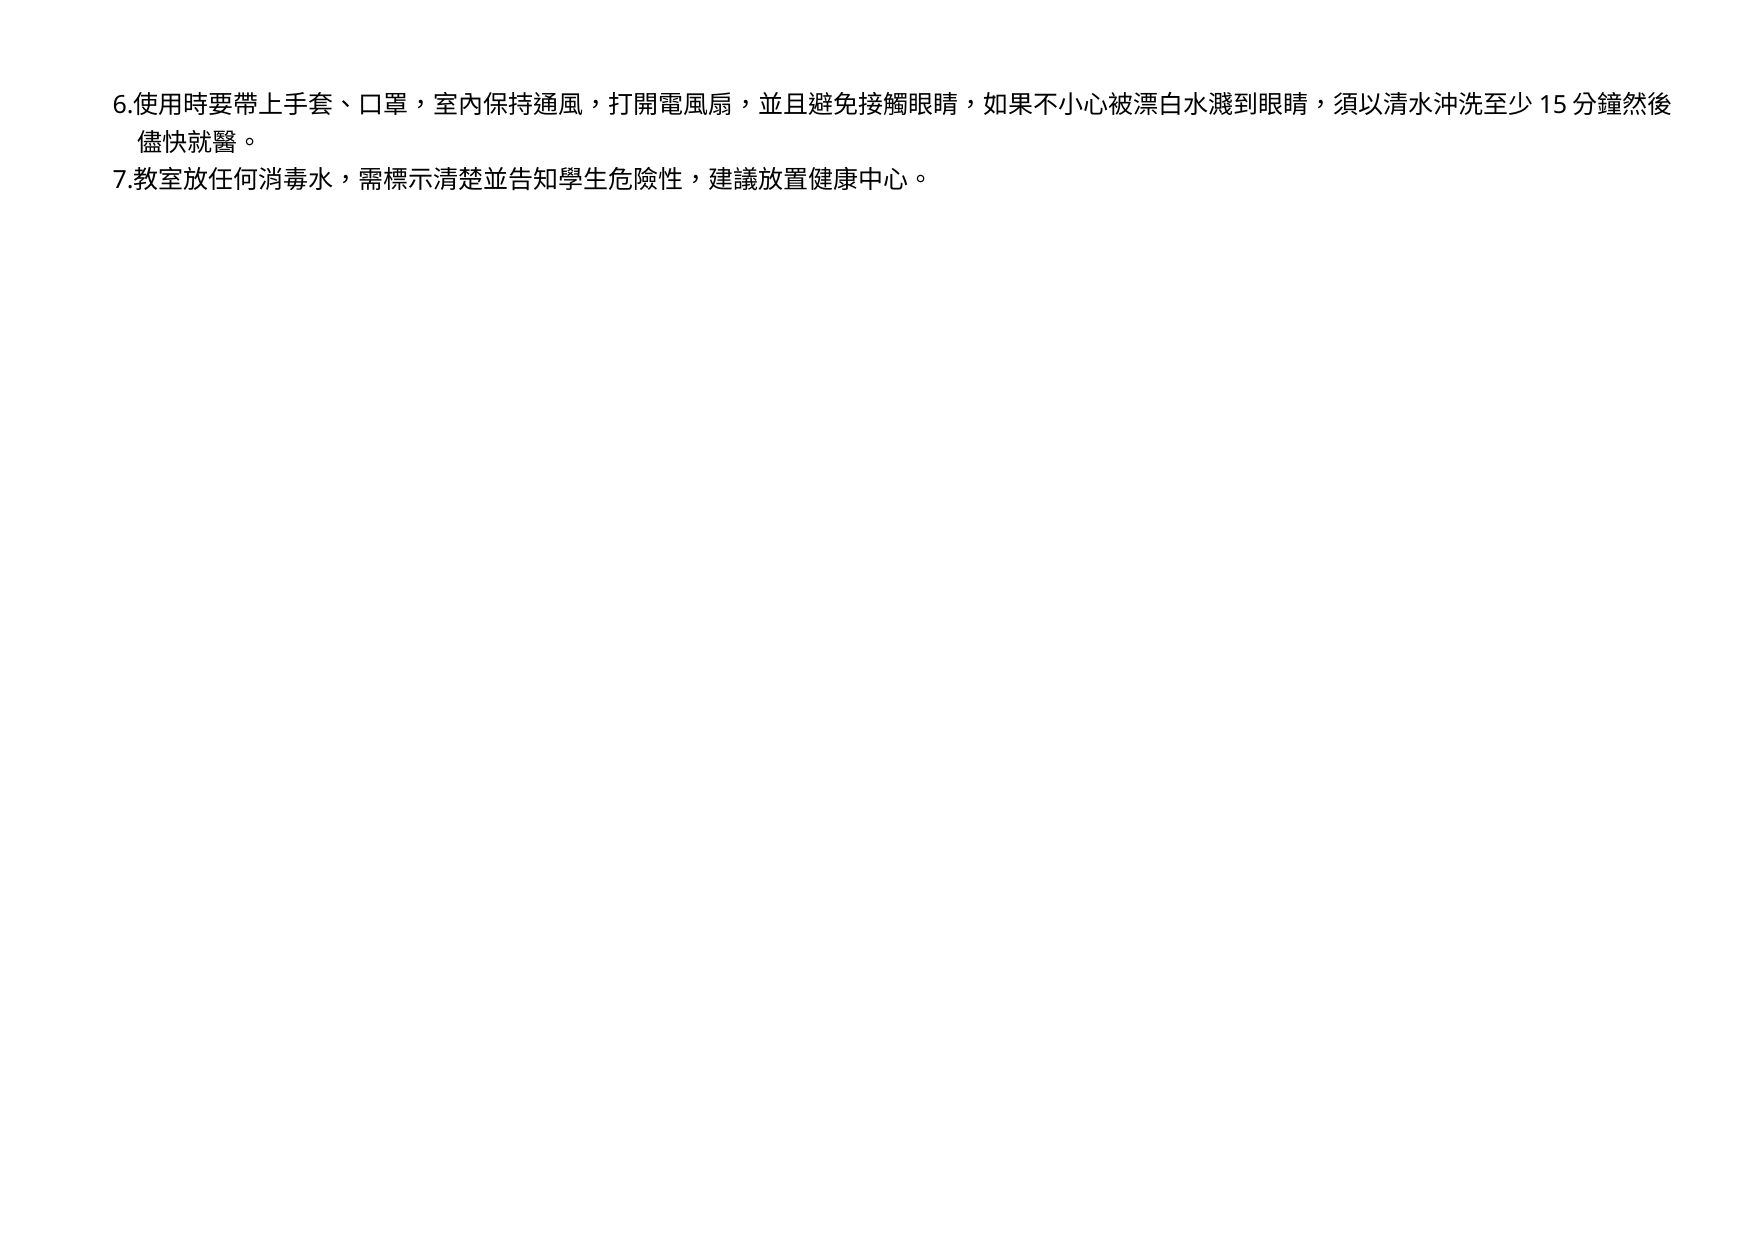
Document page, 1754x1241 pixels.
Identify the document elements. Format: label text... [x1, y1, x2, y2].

text 7.教室放任何消毒水，需標示清楚並告知學生危險性，建議放置健康中心。 [75, 159, 1679, 197]
text 6.使用時要帶上手套、口罩，室內保持通風，打開電風扇，並且避免接觸眼睛，如果不小心被漂白水濺到眼睛，須以清水沖洗至少15分鐘然後儘快就醫。 [112, 84, 1679, 159]
